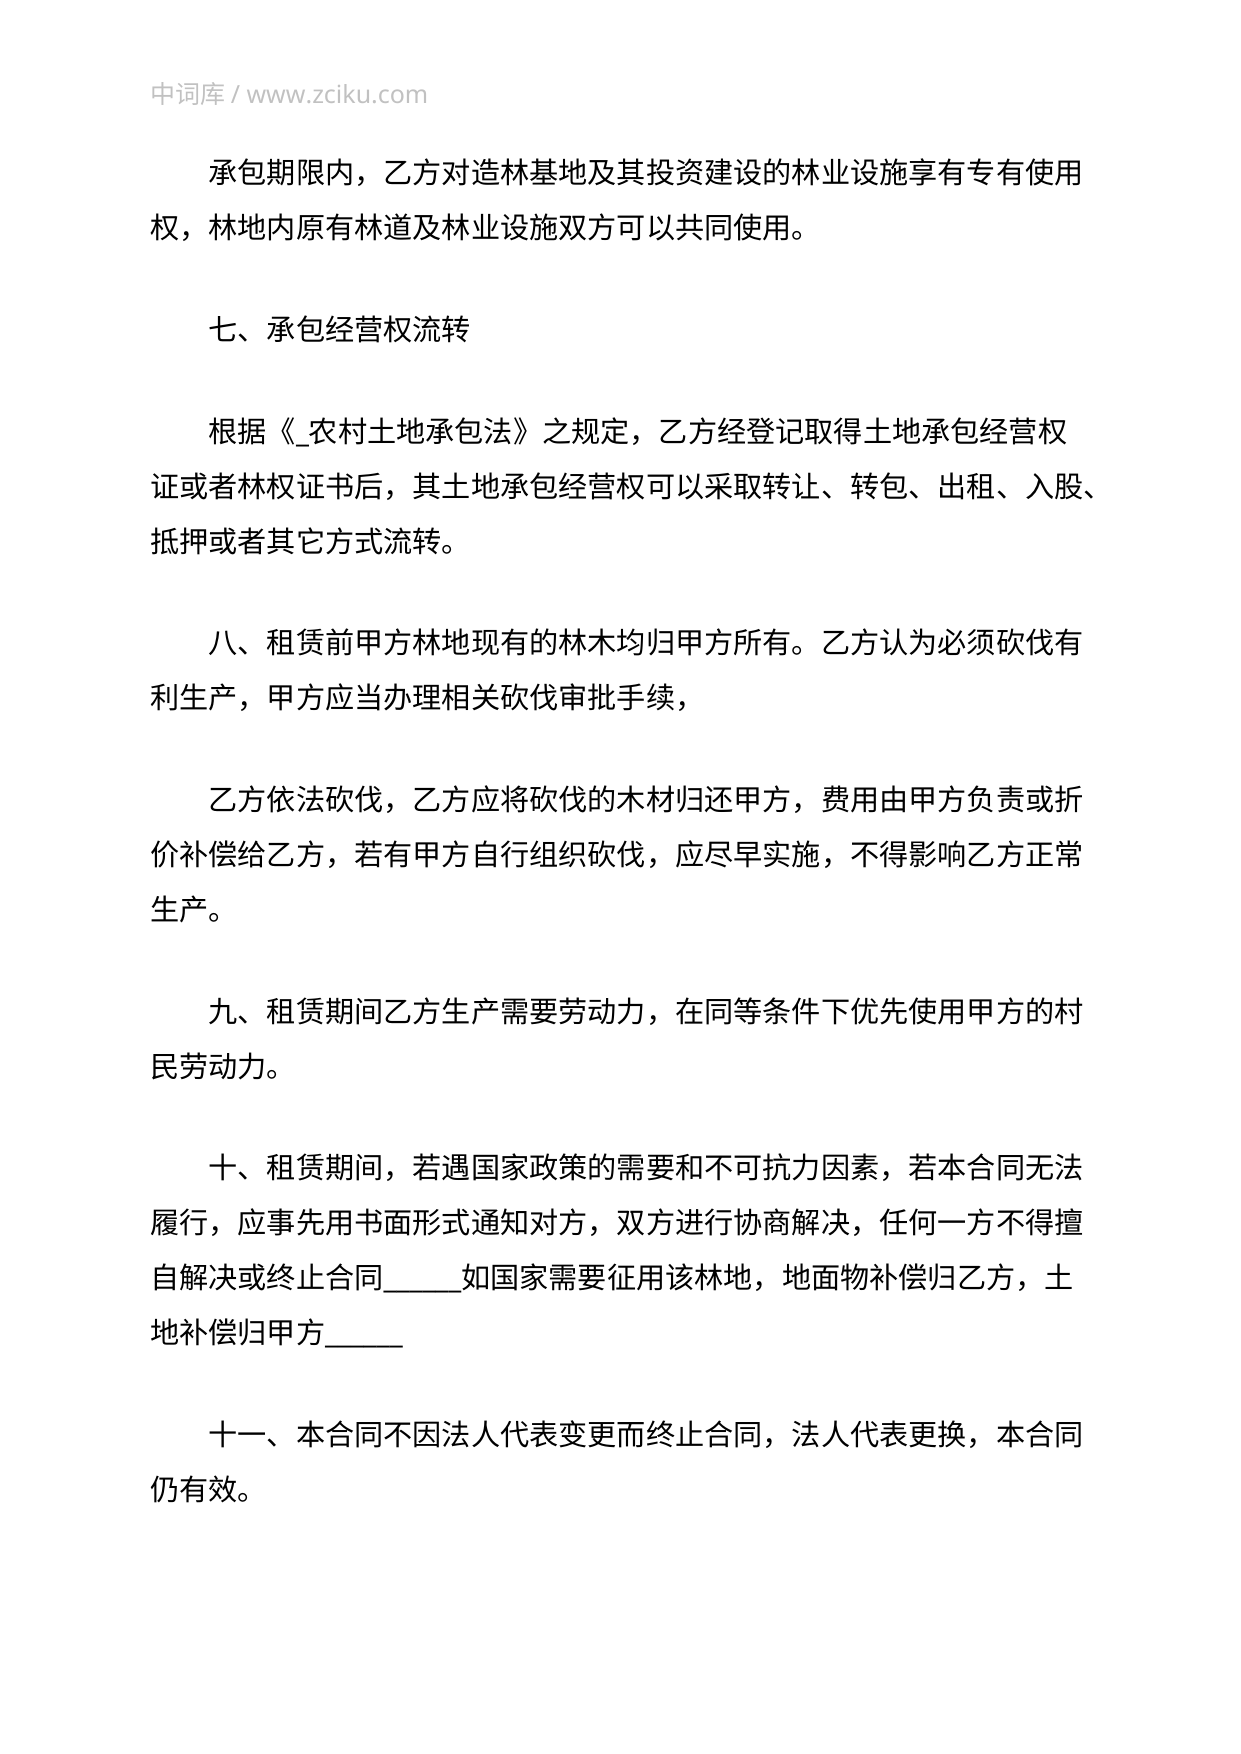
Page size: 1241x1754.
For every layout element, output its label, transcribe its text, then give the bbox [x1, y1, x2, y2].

text 承包期限内，乙方对造林基地及其投资建设的林业设施享有专有使用权，林地内原有林道及林业设施双方可以共同使用。 [150, 150, 1090, 247]
text 七、承包经营权流转 [150, 307, 1090, 349]
text 十一、本合同不因法人代表变更而终止合同，法人代表更换，本合同仍有效。 [150, 1412, 1090, 1509]
text 根据《_农村土地承包法》之规定，乙方经登记取得土地承包经营权证或者林权证书后，其土地承包经营权可以采取转让、转包、出租、入股、抵押或者其它方式流转。 [150, 408, 1090, 561]
text 十、租赁期间，若遇国家政策的需要和不可抗力因素，若本合同无法履行，应事先用书面形式通知对方，双方进行协商解决，任何一方不得擅自解决或终止合同______如国家需要征用该林地，地面物补偿归乙方，土地补偿归甲方______ [150, 1145, 1090, 1352]
text 九、租赁期间乙方生产需要劳动力，在同等条件下优先使用甲方的村民劳动力。 [150, 988, 1090, 1086]
text 乙方依法砍伐，乙方应将砍伐的木材归还甲方，费用由甲方负责或折价补偿给乙方，若有甲方自行组织砍伐，应尽早实施，不得影响乙方正常生产。 [150, 777, 1090, 929]
text 八、租赁前甲方林地现有的林木均归甲方所有。乙方认为必须砍伐有利生产，甲方应当办理相关砍伐审批手续， [150, 620, 1090, 717]
